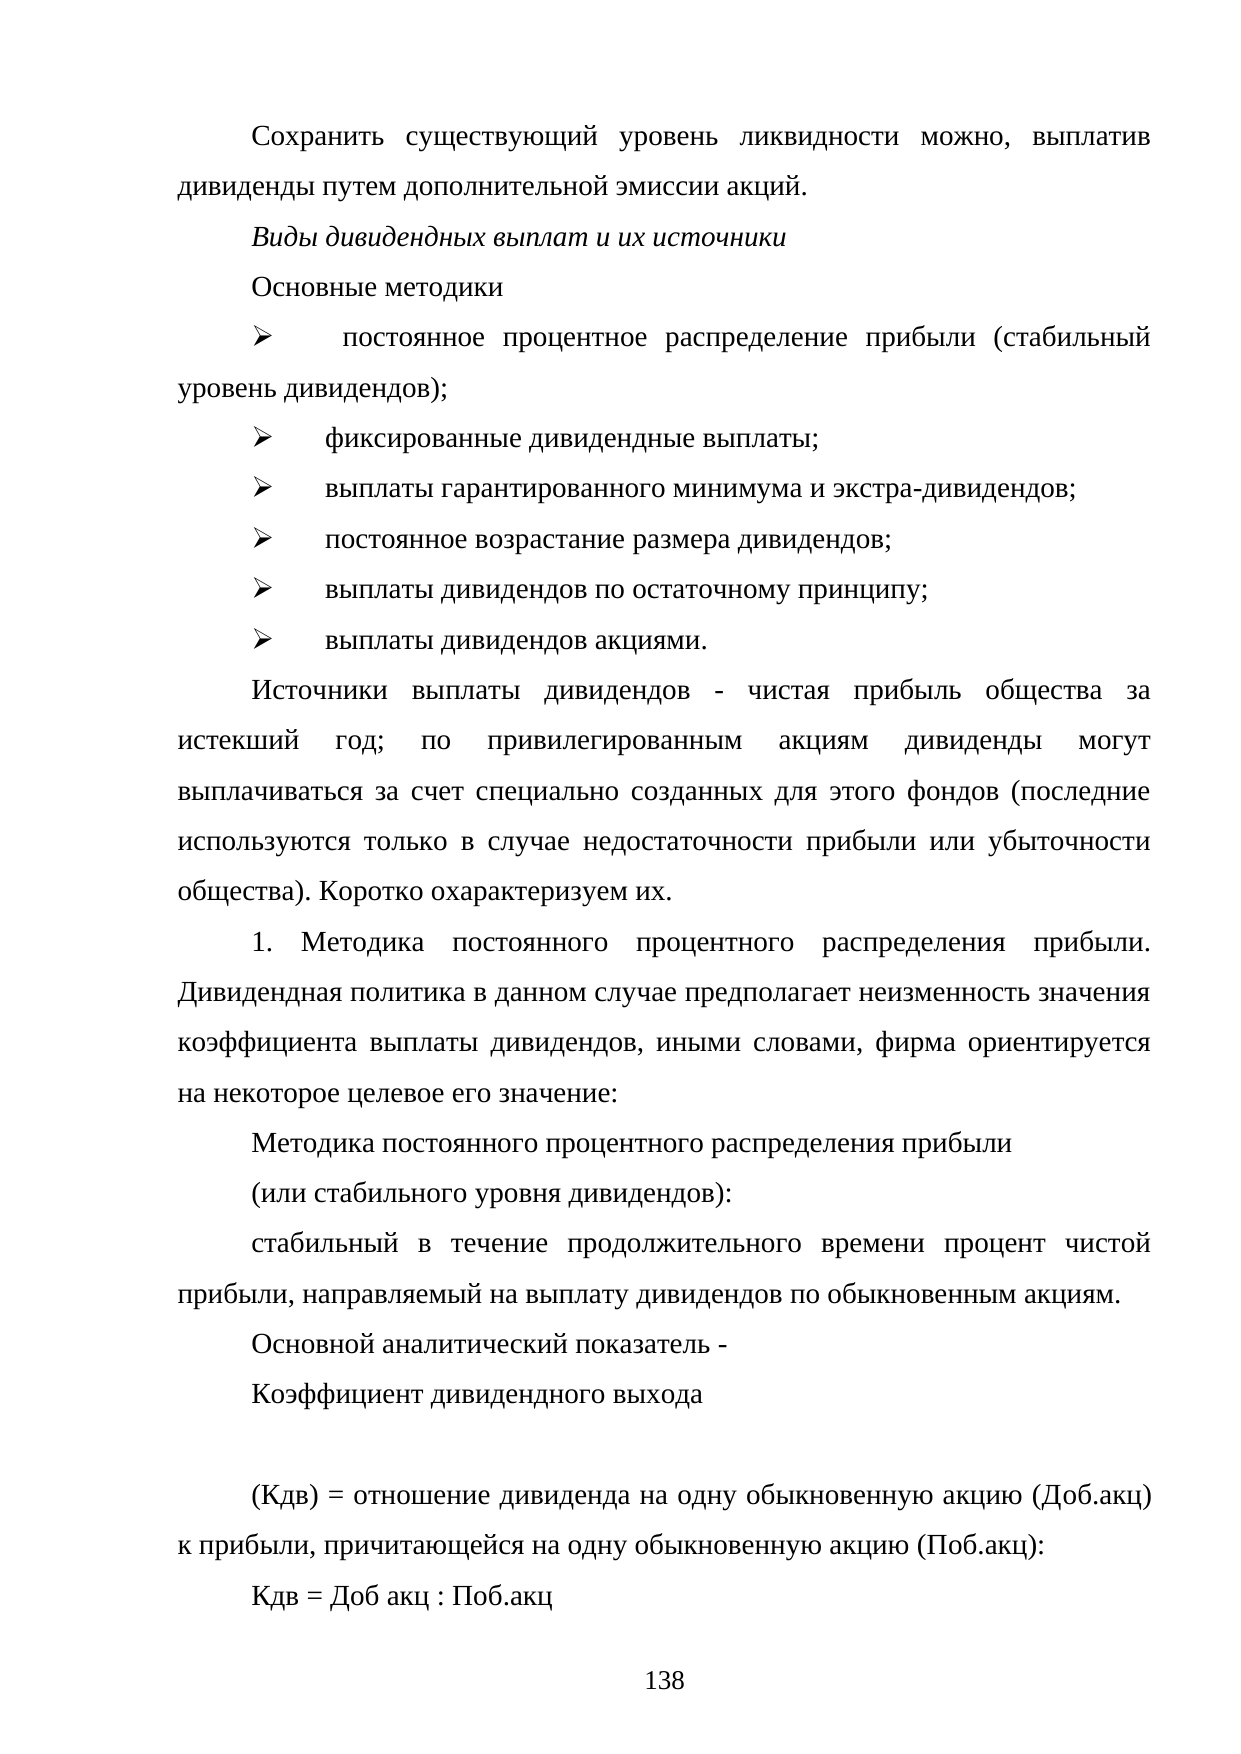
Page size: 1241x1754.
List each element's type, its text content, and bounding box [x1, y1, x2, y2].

text Методика постоянного процентного распределения прибыли [177, 1125, 1152, 1158]
list выплаты дивидендов акциями. [177, 622, 1152, 655]
subtitle Виды дивидендных выплат и их источники [177, 219, 1152, 252]
text Основной аналитический показатель - [177, 1326, 1152, 1360]
list постоянное процентное распределение прибыли (стабильный уровень дивидендов); [177, 319, 1152, 403]
list выплаты дивидендов по остаточному принципу; [177, 571, 1152, 605]
text (Кдв) = отношение дивиденда на одну обыкновенную акцию (Доб.акц) к прибыли, причитающейся на одну обыкновенную акцию (Поб.акц): [177, 1477, 1152, 1561]
text стабильный в течение продолжительного времени процент чистой прибыли, направляемый на выплату дивидендов по обыкновенным акциям. [177, 1226, 1152, 1309]
list постоянное возрастание размера дивидендов; [177, 521, 1152, 554]
text (или стабильного уровня дивидендов): [177, 1175, 1152, 1209]
text Кдв = Доб акц : Поб.акц [177, 1578, 1152, 1611]
text Источники выплаты дивидендов - чистая прибыль общества за истекший год; по привилегированным акциям дивиденды могут выплачиваться за счет специально созданных для этого фондов (последние используются только в случае недостаточности прибыли или убыточности общества). Коротко охарактеризуем их. [177, 672, 1152, 907]
list выплаты гарантированного минимума и экстра-дивидендов; [177, 471, 1152, 504]
text Основные методики [177, 269, 1152, 303]
text 1. Методика постоянного процентного распределения прибыли. Дивидендная политика в данном случае предполагает неизменность значения коэффициента выплаты дивидендов, иными словами, фирма ориентируется на некоторое целевое его значение: [177, 924, 1152, 1108]
text Коэффициент дивидендного выхода [177, 1377, 1152, 1410]
list фиксированные дивидендные выплаты; [177, 420, 1152, 454]
text Сохранить существующий уровень ликвидности можно, выплатив дивиденды путем дополнительной эмиссии акций. [177, 118, 1152, 202]
